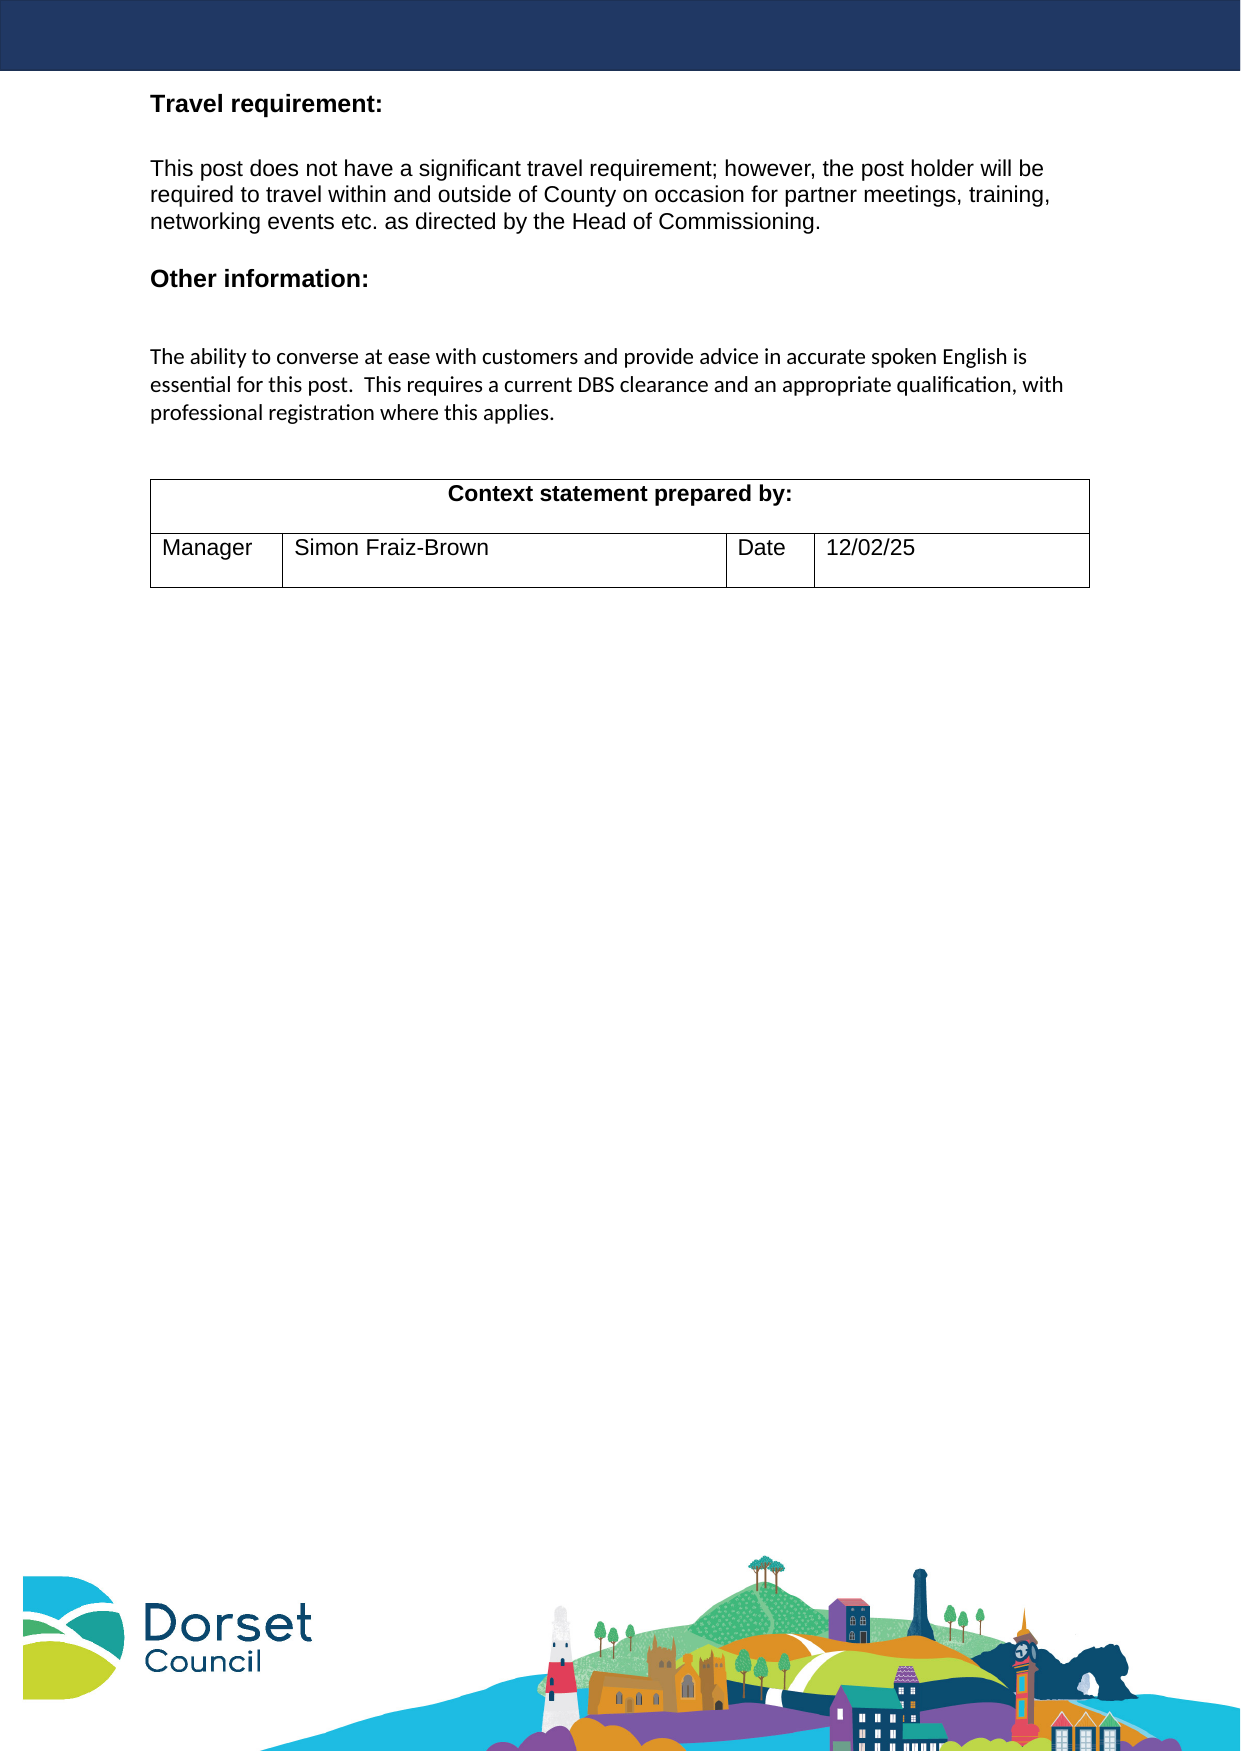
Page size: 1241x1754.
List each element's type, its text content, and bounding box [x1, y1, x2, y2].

table_cell Manager [151, 534, 282, 587]
subtitle Travel requirement: [150, 89, 1090, 117]
picture [0, 1534, 1241, 1751]
table_cell 12/02/25 [815, 534, 1089, 587]
table_header Context statement prepared by: [151, 480, 1089, 533]
table_cell Date [727, 534, 814, 587]
text This post does not have a significant travel requirement; however, the post holder will be required to travel within and outside of County on occasion for partner meetings, training, networking events etc. as directed by the Head of Commissioning. [150, 155, 1090, 234]
text The ability to converse at ease with customers and provide advice in accurate spoken English is essential for this post. This requires a current DBS clearance and an appropriate qualification, with professional registration where this applies. [150, 342, 1090, 426]
subtitle Other information: [150, 264, 1090, 293]
table_cell Simon Fraiz-Brown [283, 534, 726, 587]
